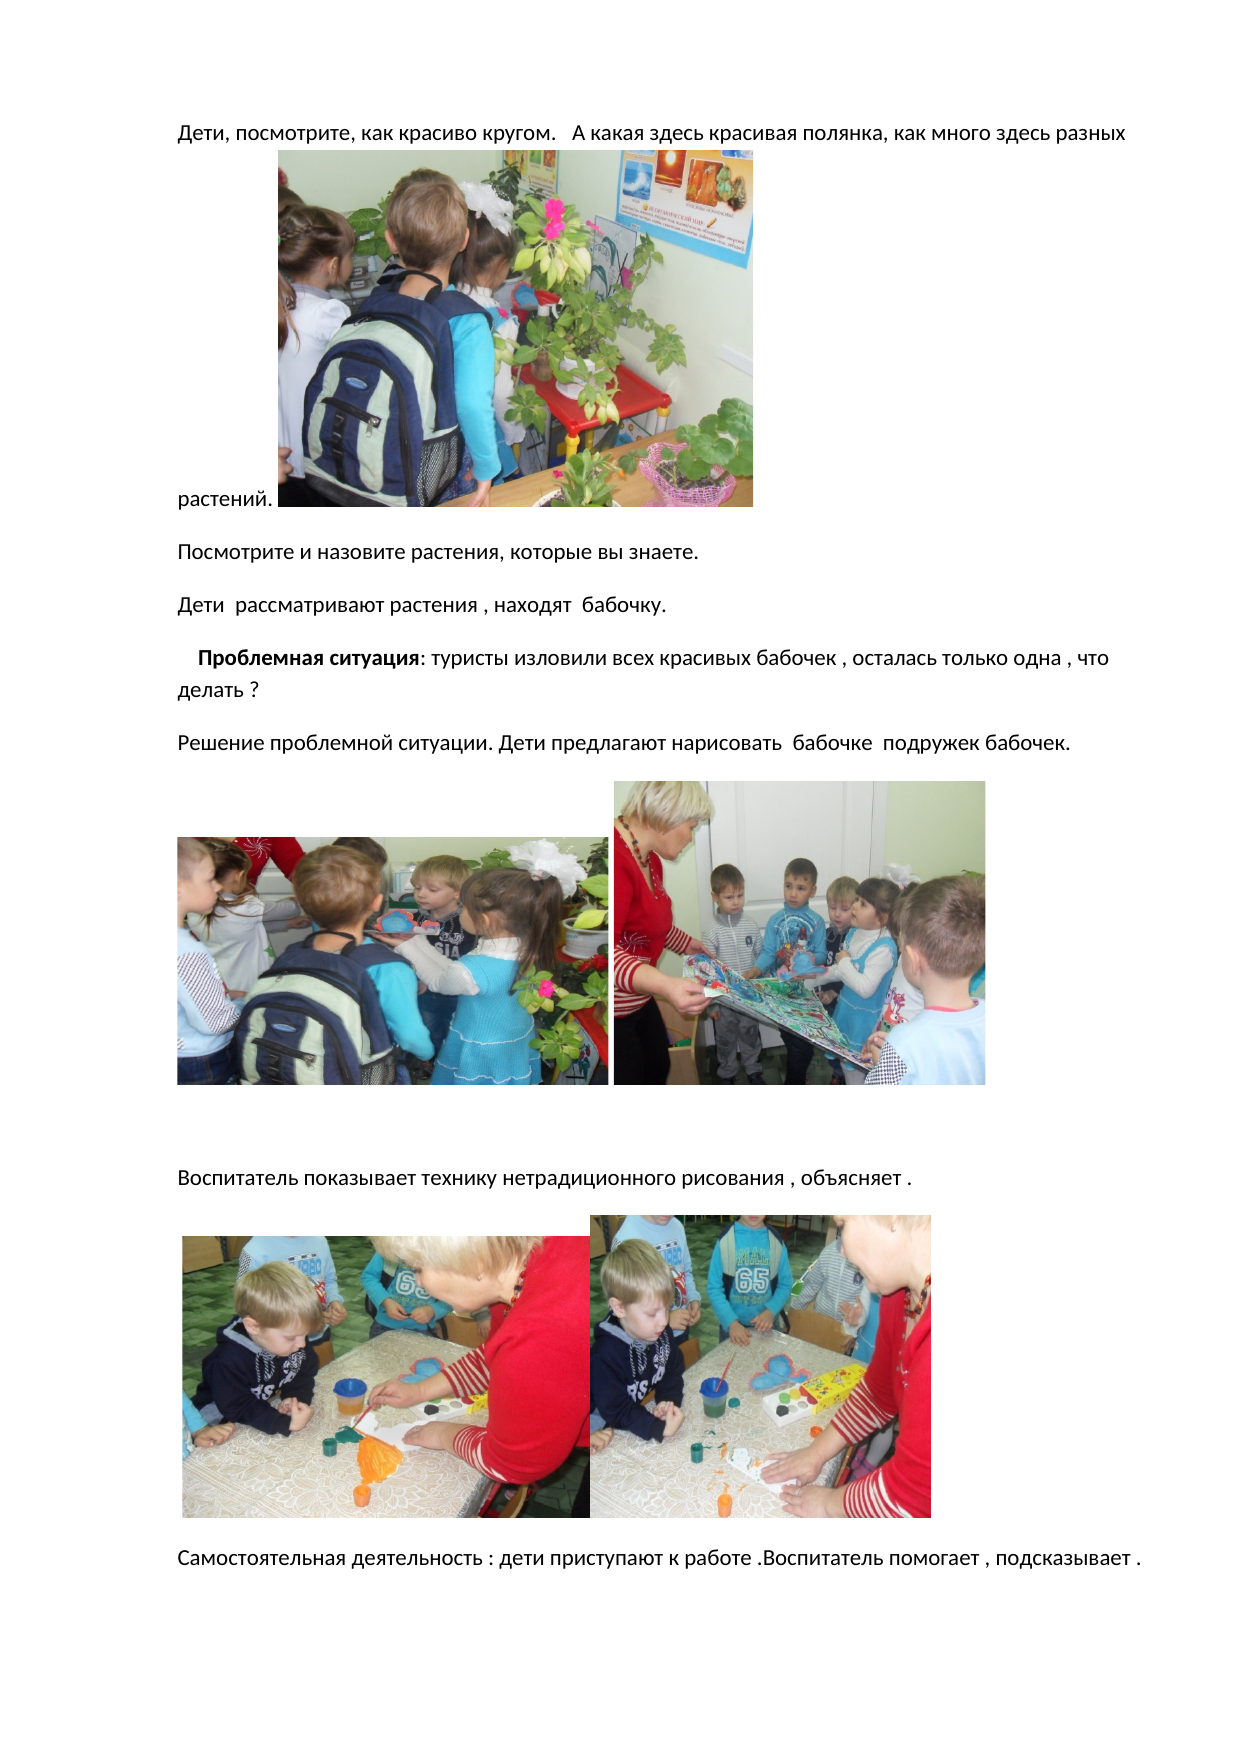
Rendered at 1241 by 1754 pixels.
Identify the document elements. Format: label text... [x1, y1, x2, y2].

picture [177, 837, 609, 1085]
picture [278, 150, 754, 507]
text Самостоятельная деятельность : дети приступают к работе .Воспитатель помогает , подсказывает . [177, 1543, 1152, 1571]
text Решение проблемной ситуации. Дети предлагают нарисовать бабочке подружек бабочек. [177, 728, 1152, 757]
text Воспитатель показывает технику нетрадиционного рисования , объясняет . [177, 1163, 1152, 1191]
text Дети рассматривают растения , находят бабочку. [177, 590, 1152, 618]
text Посмотрите и назовите растения, которые вы знаете. [177, 537, 1152, 565]
picture [182, 1215, 931, 1518]
picture [613, 781, 986, 1085]
text Проблемная ситуация: туристы изловили всех красивых бабочек , осталась только одна , что делать ? [177, 643, 1152, 703]
